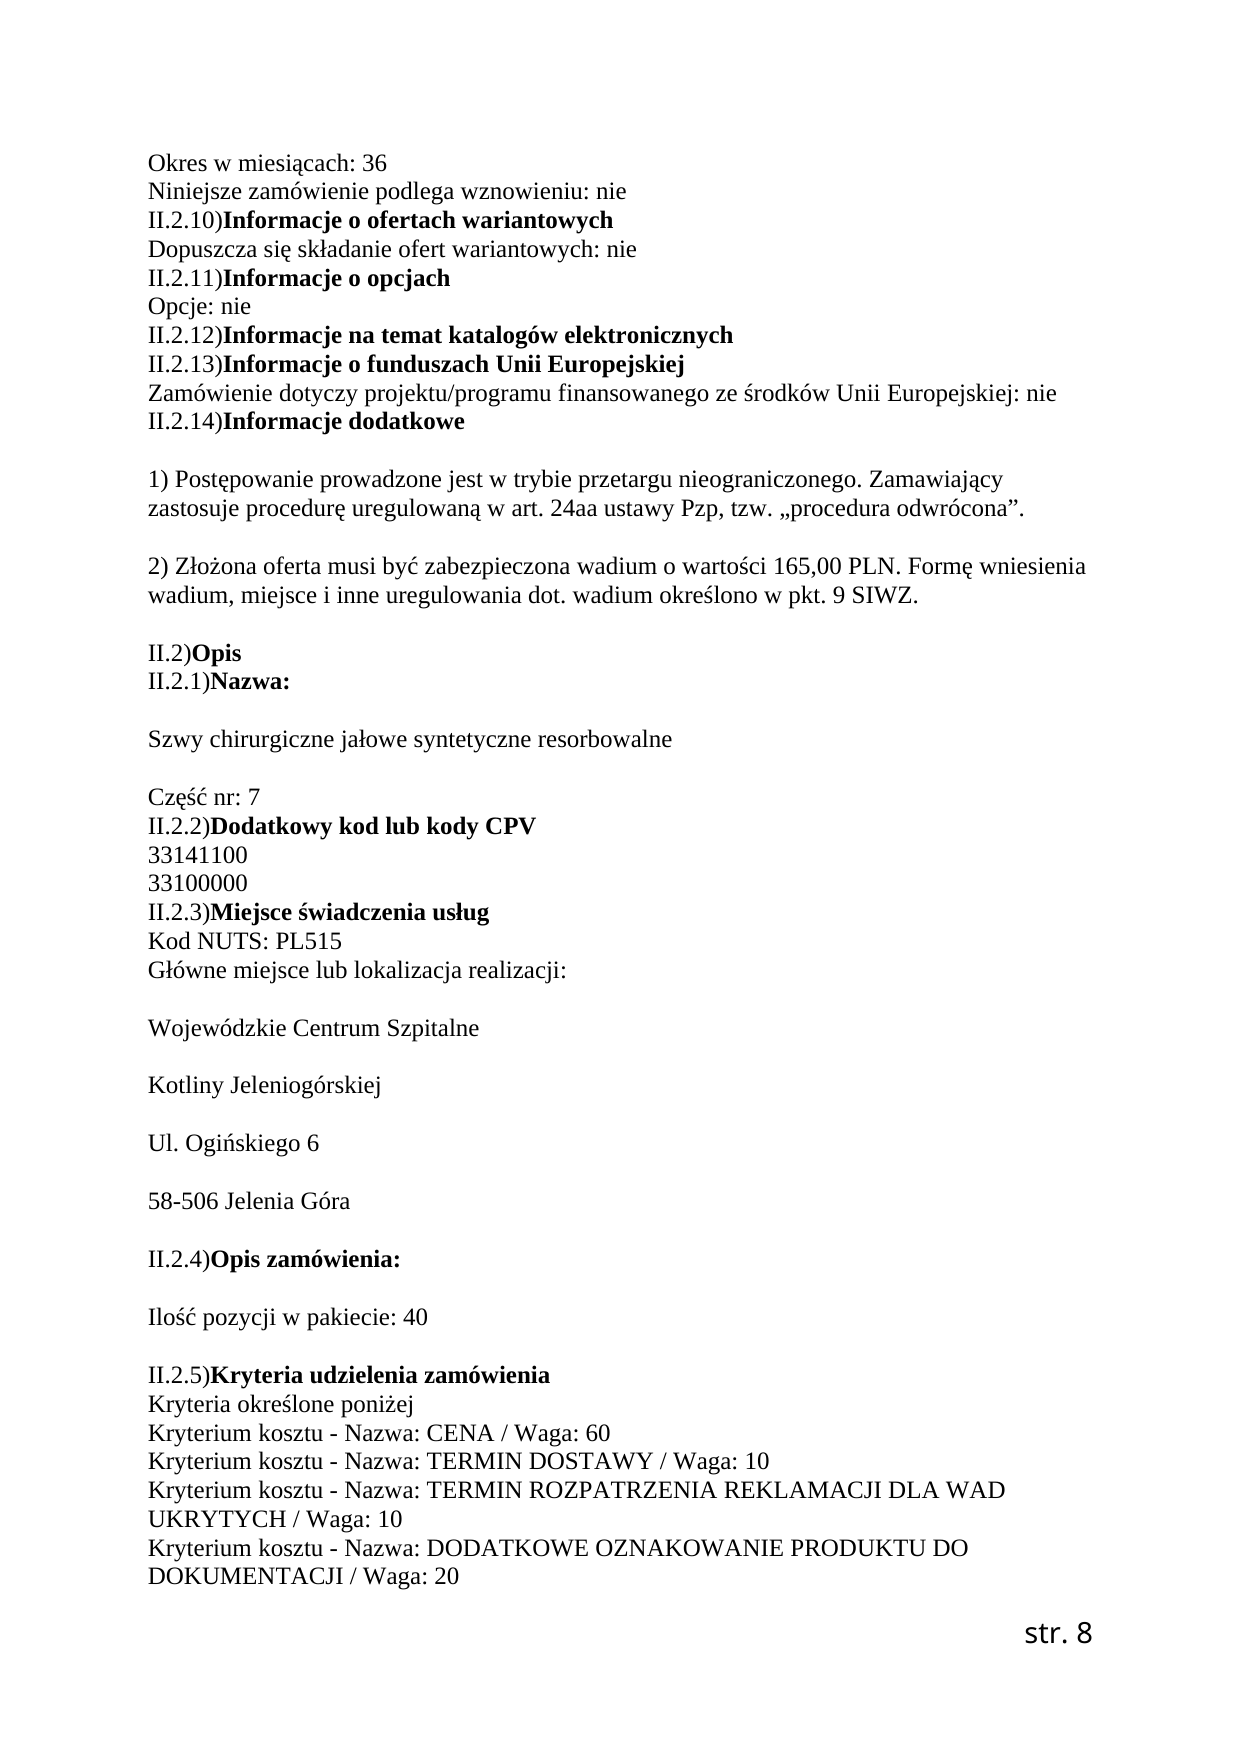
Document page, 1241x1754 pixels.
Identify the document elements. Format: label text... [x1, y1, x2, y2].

text Kryterium kosztu - Nazwa: CENA / Waga: 60 [148, 1418, 1093, 1446]
text Część nr: 7 [148, 782, 1093, 811]
text Kryteria określone poniżej [148, 1389, 1093, 1418]
text II.2.1)Nazwa: [148, 666, 1093, 695]
text Kryterium kosztu - Nazwa: TERMIN DOSTAWY / Waga: 10 [148, 1446, 1093, 1475]
text Kryterium kosztu - Nazwa: TERMIN ROZPATRZENIA REKLAMACJI DLA WAD UKRYTYCH / Waga: 10 [148, 1475, 1093, 1533]
text II.2.14)Informacje dodatkowe [148, 406, 1093, 435]
text II.2.3)Miejsce świadczenia usług [148, 897, 1093, 926]
text Kod NUTS: PL515 [148, 926, 1093, 955]
text Ul. Ogińskiego 6 [148, 1128, 1093, 1157]
text Wojewódzkie Centrum Szpitalne [148, 1013, 1093, 1041]
text Główne miejsce lub lokalizacja realizacji: [148, 955, 1093, 983]
text II.2.12)Informacje na temat katalogów elektronicznych [148, 320, 1093, 349]
text Kotliny Jeleniogórskiej [148, 1071, 1093, 1099]
text II.2)Opis [148, 638, 1093, 666]
text 33100000 [148, 868, 1093, 897]
text Kryterium kosztu - Nazwa: DODATKOWE OZNAKOWANIE PRODUKTU DO DOKUMENTACJI / Waga: 20 [148, 1533, 1093, 1590]
text Szwy chirurgiczne jałowe syntetyczne resorbowalne [148, 724, 1093, 753]
text Zamówienie dotyczy projektu/programu finansowanego ze środków Unii Europejskiej: nie [148, 378, 1093, 406]
text II.2.4)Opis zamówienia: [148, 1244, 1093, 1273]
text Dopuszcza się składanie ofert wariantowych: nie [148, 234, 1093, 263]
text 33141100 [148, 840, 1093, 868]
text II.2.2)Dodatkowy kod lub kody CPV [148, 811, 1093, 840]
text 1) Postępowanie prowadzone jest w trybie przetargu nieograniczonego. Zamawiający zastosuje procedurę uregulowaną w art. 24aa ustawy Pzp, tzw. „procedura odwrócona”. [148, 464, 1093, 522]
text 58-506 Jelenia Góra [148, 1186, 1093, 1215]
text II.2.10)Informacje o ofertach wariantowych [148, 205, 1093, 234]
text II.2.11)Informacje o opcjach [148, 263, 1093, 291]
text Opcje: nie [148, 291, 1093, 320]
text II.2.13)Informacje o funduszach Unii Europejskiej [148, 349, 1093, 378]
text Ilość pozycji w pakiecie: 40 [148, 1302, 1093, 1331]
text 2) Złożona oferta musi być zabezpieczona wadium o wartości 165,00 PLN. Formę wniesienia wadium, miejsce i inne uregulowania dot. wadium określono w pkt. 9 SIWZ. [148, 551, 1093, 608]
text Niniejsze zamówienie podlega wznowieniu: nie [148, 176, 1093, 205]
text Okres w miesiącach: 36 [148, 148, 1093, 176]
text II.2.5)Kryteria udzielenia zamówienia [148, 1360, 1093, 1389]
